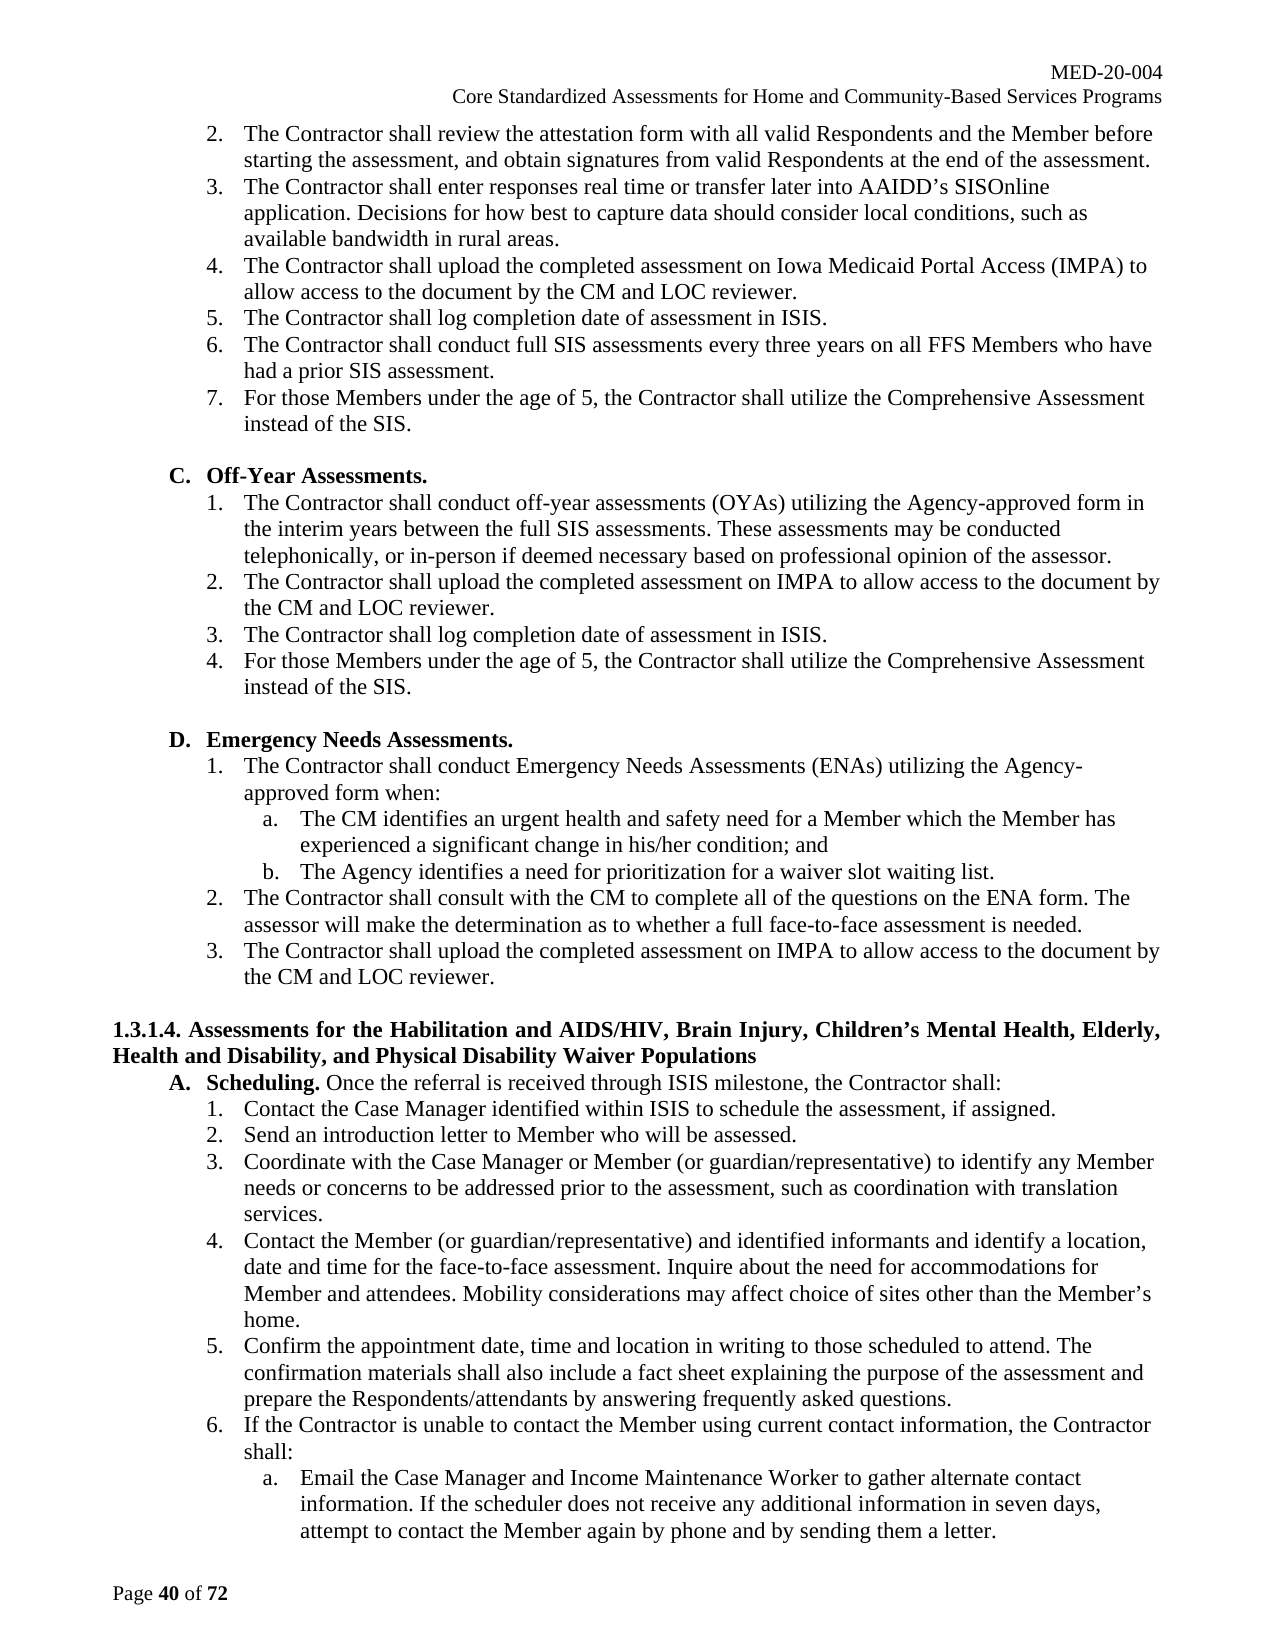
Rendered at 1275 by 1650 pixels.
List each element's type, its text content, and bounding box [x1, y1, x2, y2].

list Coordinate with the Case Manager or Member (or guardian/representative) to identify any Member needs or concerns to be addressed prior to the assessment, such as coordination with translation services. [206, 1148, 1162, 1227]
list Off-Year Assessments. [169, 463, 1162, 489]
list The Agency identifies a need for prioritization for a waiver slot waiting list. [262, 858, 1162, 884]
list The Contractor shall upload the completed assessment on IMPA to allow access to the document by the CM and LOC reviewer. [206, 568, 1162, 621]
list The Contractor shall enter responses real time or transfer later into AAIDD’s SISOnline application. Decisions for how best to capture data should consider local conditions, such as available bandwidth in rural areas. [206, 173, 1162, 252]
list Email the Case Manager and Income Maintenance Worker to gather alternate contact information. If the scheduler does not receive any additional information in seven days, attempt to contact the Member again by phone and by sending them a letter. [262, 1464, 1162, 1543]
list If the Contractor is unable to contact the Member using current contact information, the Contractor shall: [206, 1411, 1162, 1464]
text 1.3.1.4. Assessments for the Habilitation and AIDS/HIV, Brain Injury, Children’s Mental Health, Elderly, Health and Disability, and Physical Disability Waiver Populations [112, 1016, 1162, 1069]
list Contact the Member (or guardian/representative) and identified informants and identify a location, date and time for the face-to-face assessment. Inquire about the need for accommodations for Member and attendees. Mobility considerations may affect choice of sites other than the Member’s home. [206, 1227, 1162, 1332]
list The Contractor shall log completion date of assessment in ISIS. [206, 304, 1162, 331]
list The Contractor shall consult with the CM to complete all of the questions on the ENA form. The assessor will make the determination as to whether a full face-to-face assessment is needed. [206, 884, 1162, 937]
list The Contractor shall upload the completed assessment on IMPA to allow access to the document by the CM and LOC reviewer. [206, 937, 1162, 990]
list Emergency Needs Assessments. [169, 726, 1162, 752]
list The Contractor shall conduct Emergency Needs Assessments (ENAs) utilizing the Agency-approved form when: [206, 752, 1162, 805]
list Contact the Case Manager identified within ISIS to schedule the assessment, if assigned. [206, 1095, 1162, 1121]
list The Contractor shall review the attestation form with all valid Respondents and the Member before starting the assessment, and obtain signatures from valid Respondents at the end of the assessment. [206, 120, 1162, 173]
list Send an introduction letter to Member who will be assessed. [206, 1121, 1162, 1148]
list For those Members under the age of 5, the Contractor shall utilize the Comprehensive Assessment instead of the SIS. [206, 383, 1162, 436]
list Scheduling. Once the referral is received through ISIS milestone, the Contractor shall: [169, 1069, 1162, 1095]
list For those Members under the age of 5, the Contractor shall utilize the Comprehensive Assessment instead of the SIS. [206, 647, 1162, 700]
list The Contractor shall log completion date of assessment in ISIS. [206, 621, 1162, 647]
list Confirm the appointment date, time and location in writing to those scheduled to attend. The confirmation materials shall also include a fact sheet explaining the purpose of the assessment and prepare the Respondents/attendants by answering frequently asked questions. [206, 1332, 1162, 1411]
list The Contractor shall upload the completed assessment on Iowa Medicaid Portal Access (IMPA) to allow access to the document by the CM and LOC reviewer. [206, 252, 1162, 304]
list The CM identifies an urgent health and safety need for a Member which the Member has experienced a significant change in his/her condition; and [262, 805, 1162, 858]
list The Contractor shall conduct full SIS assessments every three years on all FFS Members who have had a prior SIS assessment. [206, 331, 1162, 383]
list The Contractor shall conduct off-year assessments (OYAs) utilizing the Agency-approved form in the interim years between the full SIS assessments. These assessments may be conducted telephonically, or in-person if deemed necessary based on professional opinion of the assessor. [206, 489, 1162, 568]
